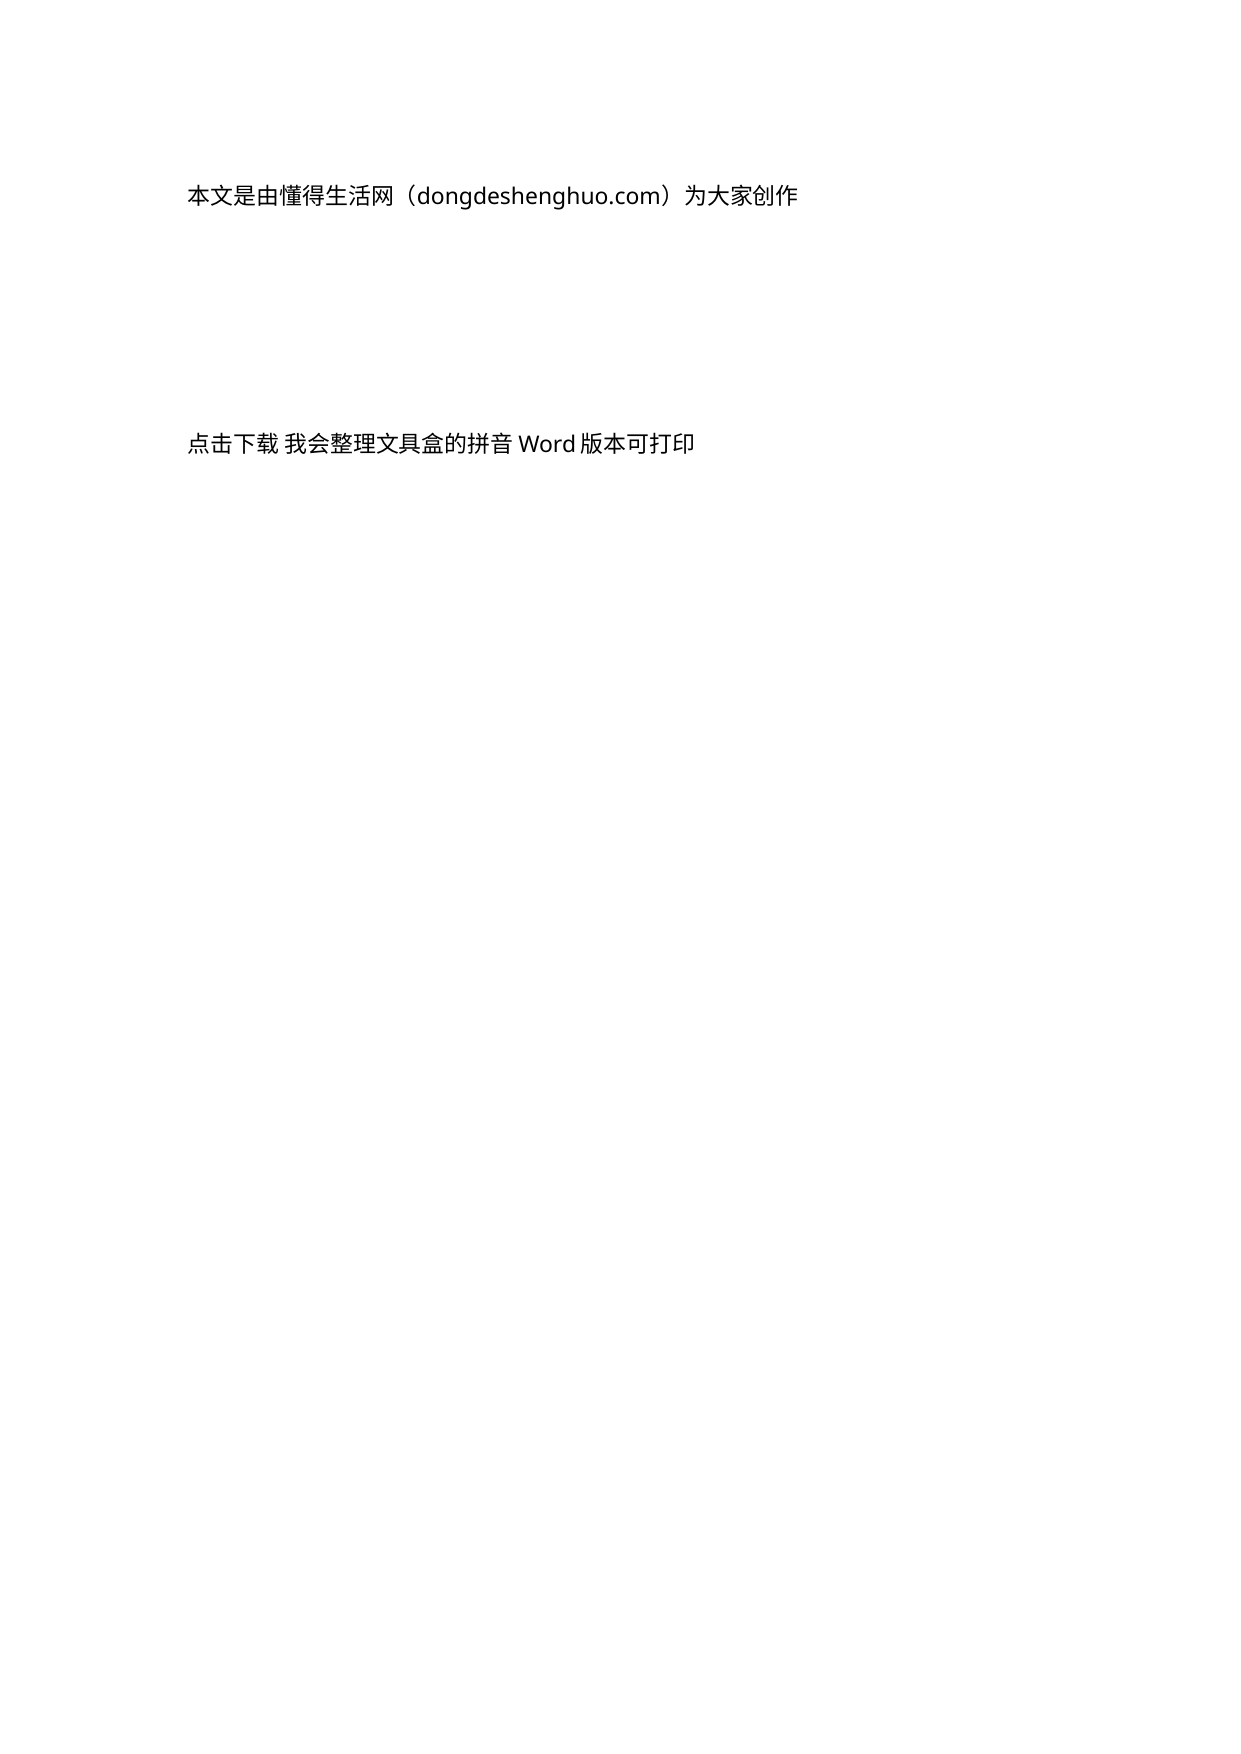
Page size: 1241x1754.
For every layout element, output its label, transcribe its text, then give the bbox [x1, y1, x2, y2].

text 点击下载 我会整理文具盒的拼音Word版本可打印 [187, 410, 1053, 475]
text 本文是由懂得生活网（dongdeshenghuo.com）为大家创作 [187, 162, 1053, 227]
